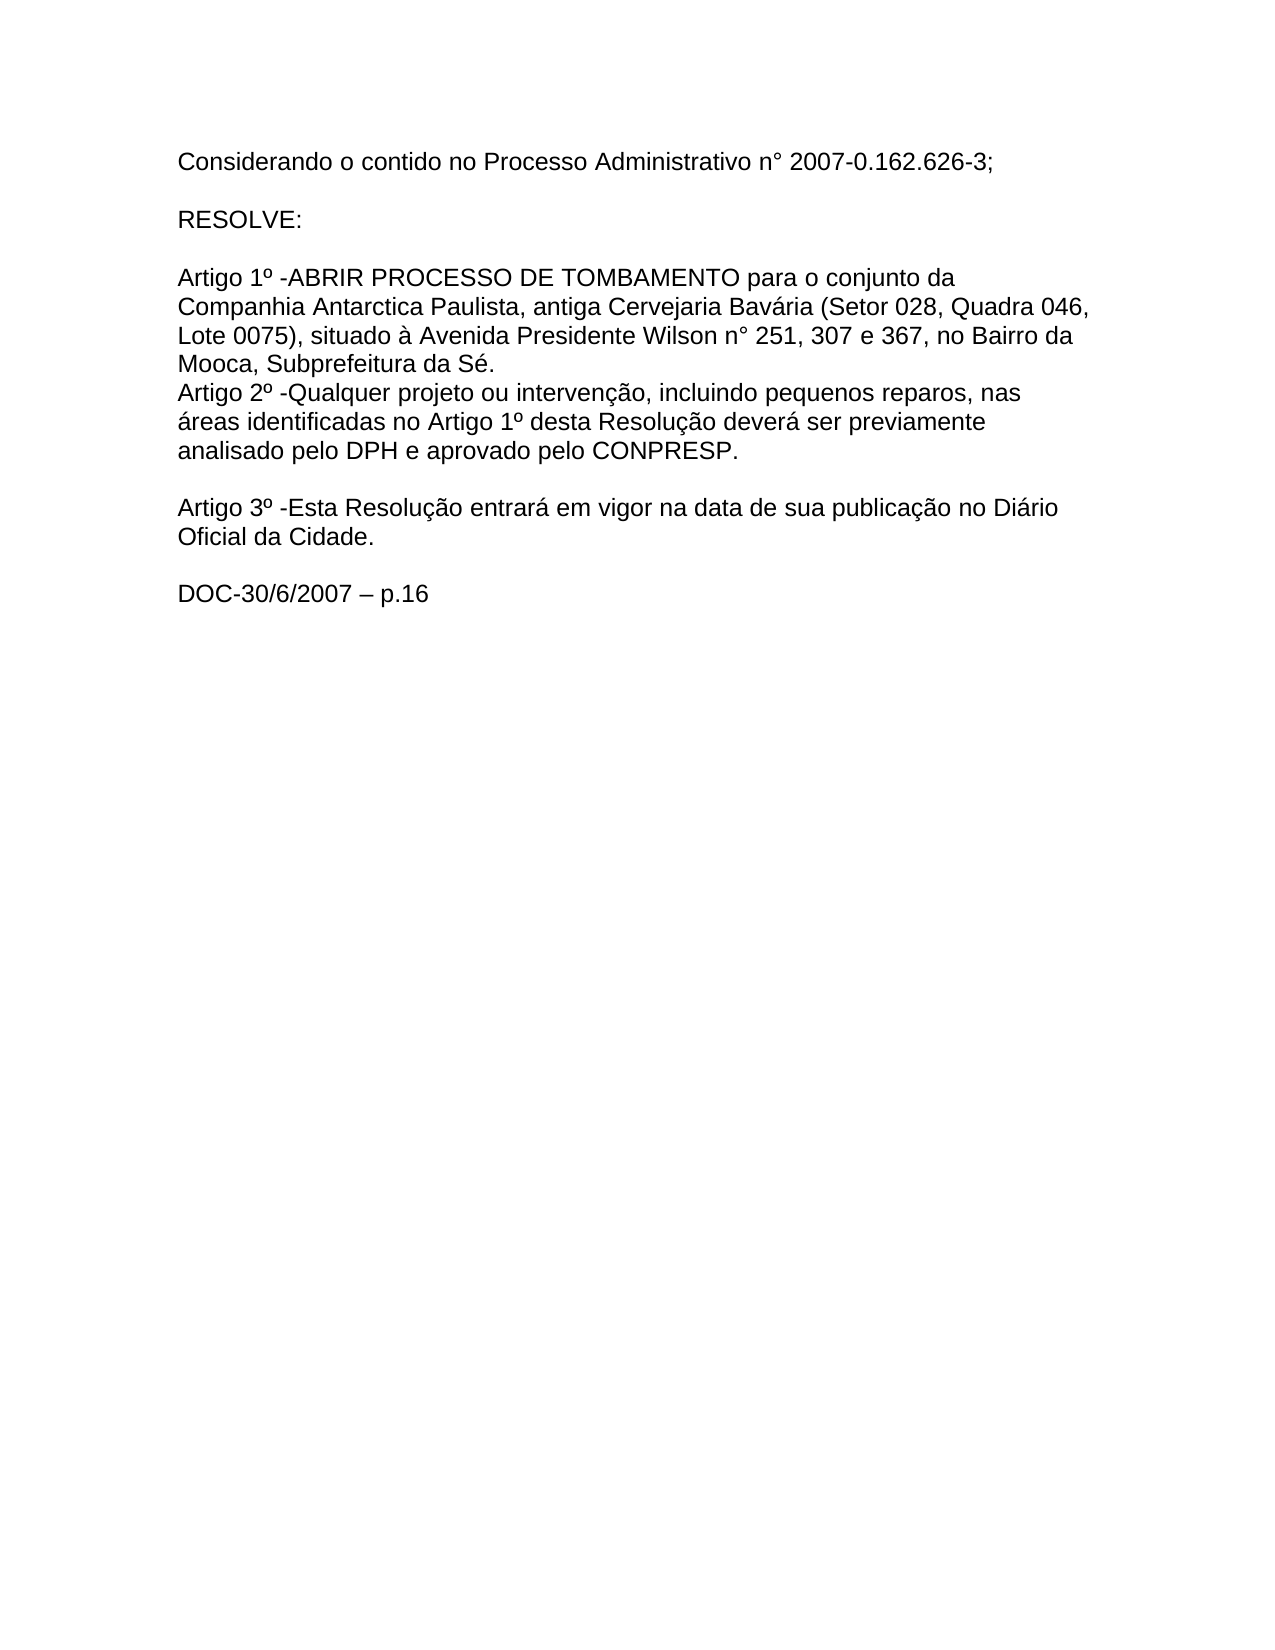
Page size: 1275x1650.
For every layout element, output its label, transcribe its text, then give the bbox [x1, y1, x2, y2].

text Companhia Antarctica Paulista, antiga Cervejaria Bavária (Setor 028, Quadra 046, Lote 0075), situado à Avenida Presidente Wilson n° 251, 307 e 367, no Bairro da Mooca, Subprefeitura da Sé. [177, 292, 1094, 378]
text Artigo 3º -Esta Resolução entrará em vigor na data de sua publicação no Diário [177, 493, 1102, 522]
text DOC-30/6/2007 – p.16 [177, 579, 1102, 608]
text Considerando o contido no Processo Administrativo n° 2007-0.162.626-3; RESOLVE: [177, 147, 997, 233]
text Artigo 1º -ABRIR PROCESSO DE TOMBAMENTO para o conjunto da [177, 263, 1102, 292]
text Oficial da Cidade. [177, 522, 1102, 551]
text Artigo 2º -Qualquer projeto ou intervenção, incluindo pequenos reparos, nas áreas identificadas no Artigo 1º desta Resolução deverá ser previamente analisado pelo DPH e aprovado pelo CONPRESP. [177, 378, 1024, 464]
